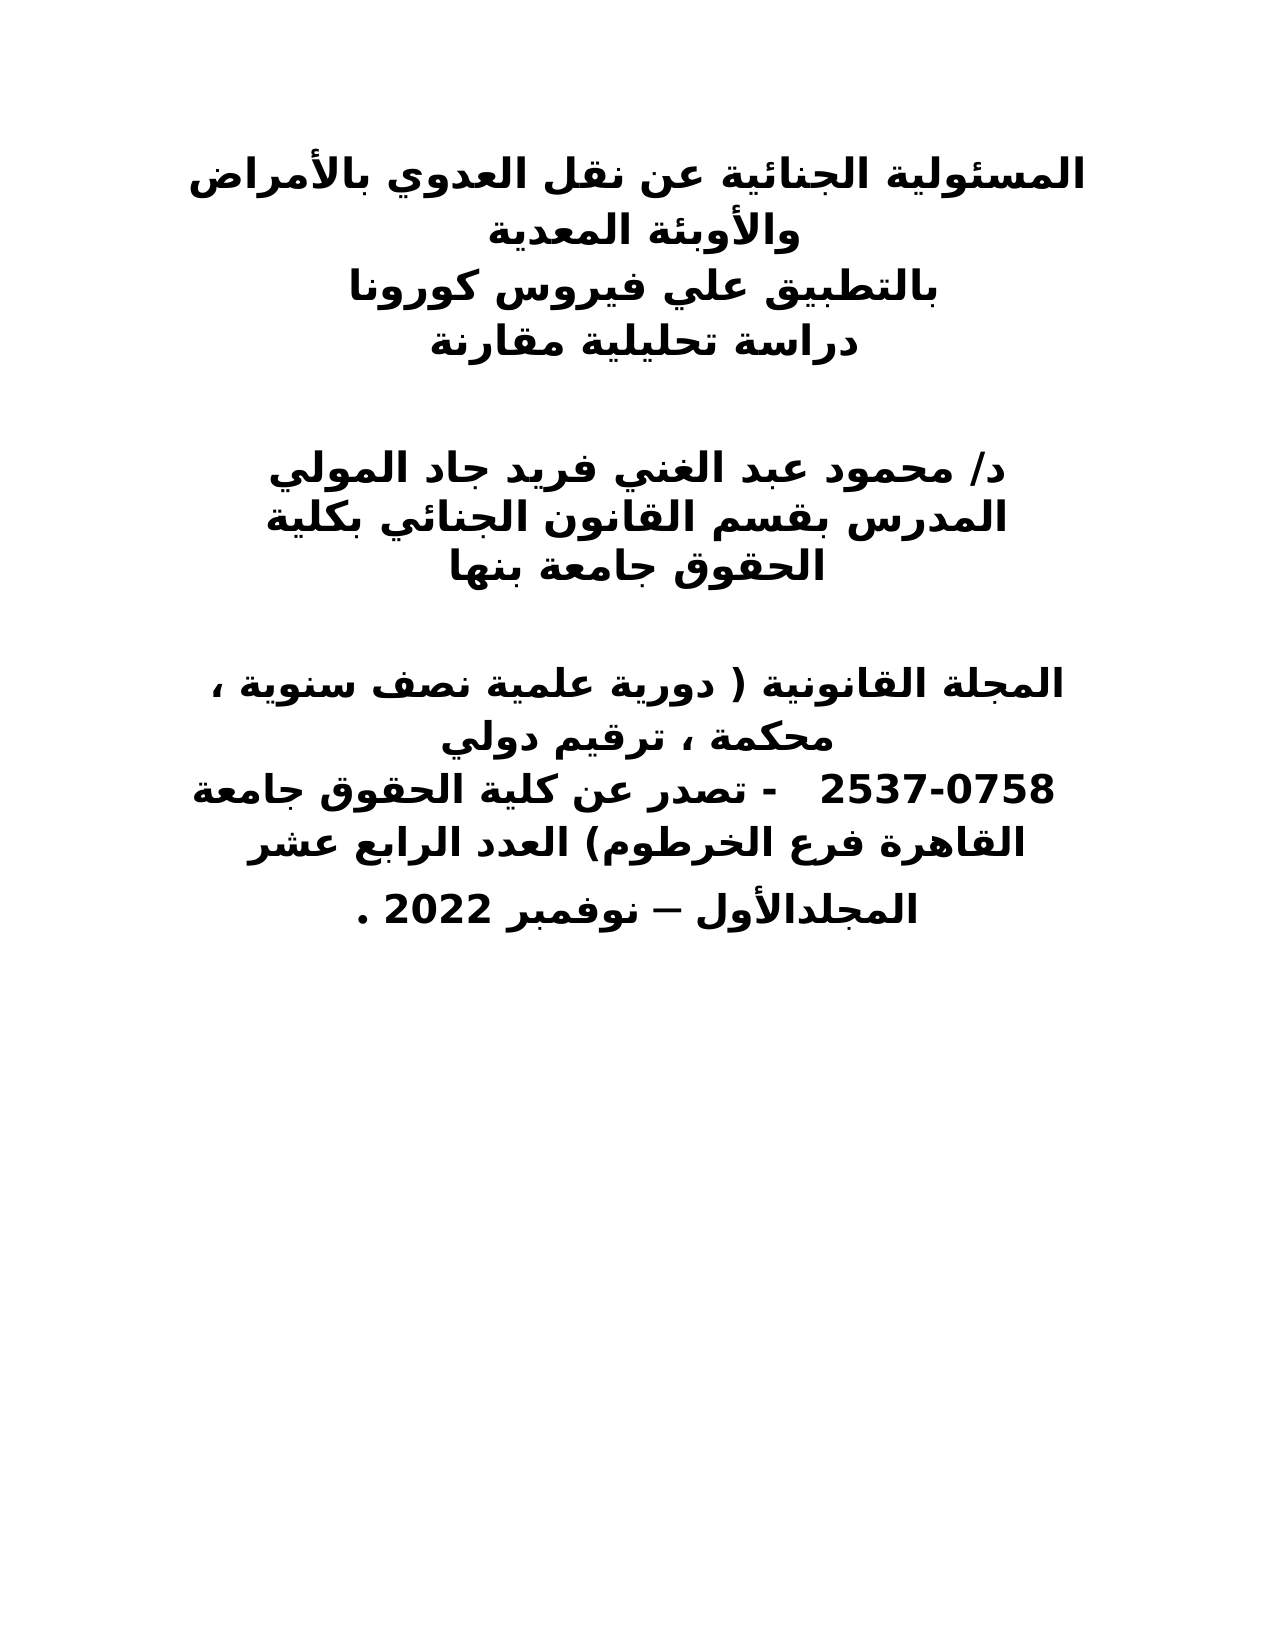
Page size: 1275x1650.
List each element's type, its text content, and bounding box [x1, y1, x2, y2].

text بالتطبيق علي فيروس كورونا [187, 261, 1087, 310]
text المجلة القانونية ( دورية علمية نصف سنوية ، محكمة ، ترقيم دولي [187, 661, 1087, 760]
text دراسة تحليلية مقارنة [187, 317, 1087, 366]
text 2537-0758 - تصدر عن كلية الحقوق جامعة القاهرة فرع الخرطوم) العدد الرابع عشر [187, 767, 1087, 866]
text المدرس بقسم القانون الجنائي بكلية الحقوق جامعة بنها [187, 493, 1087, 590]
text المسئولية الجنائية عن نقل العدوي بالأمراض والأوبئة المعدية [187, 150, 1087, 254]
text د/ محمود عبد الغني فريد جاد المولي [187, 444, 1087, 493]
text المجلدالأول – نوفمبر 2022 . [187, 873, 1087, 935]
